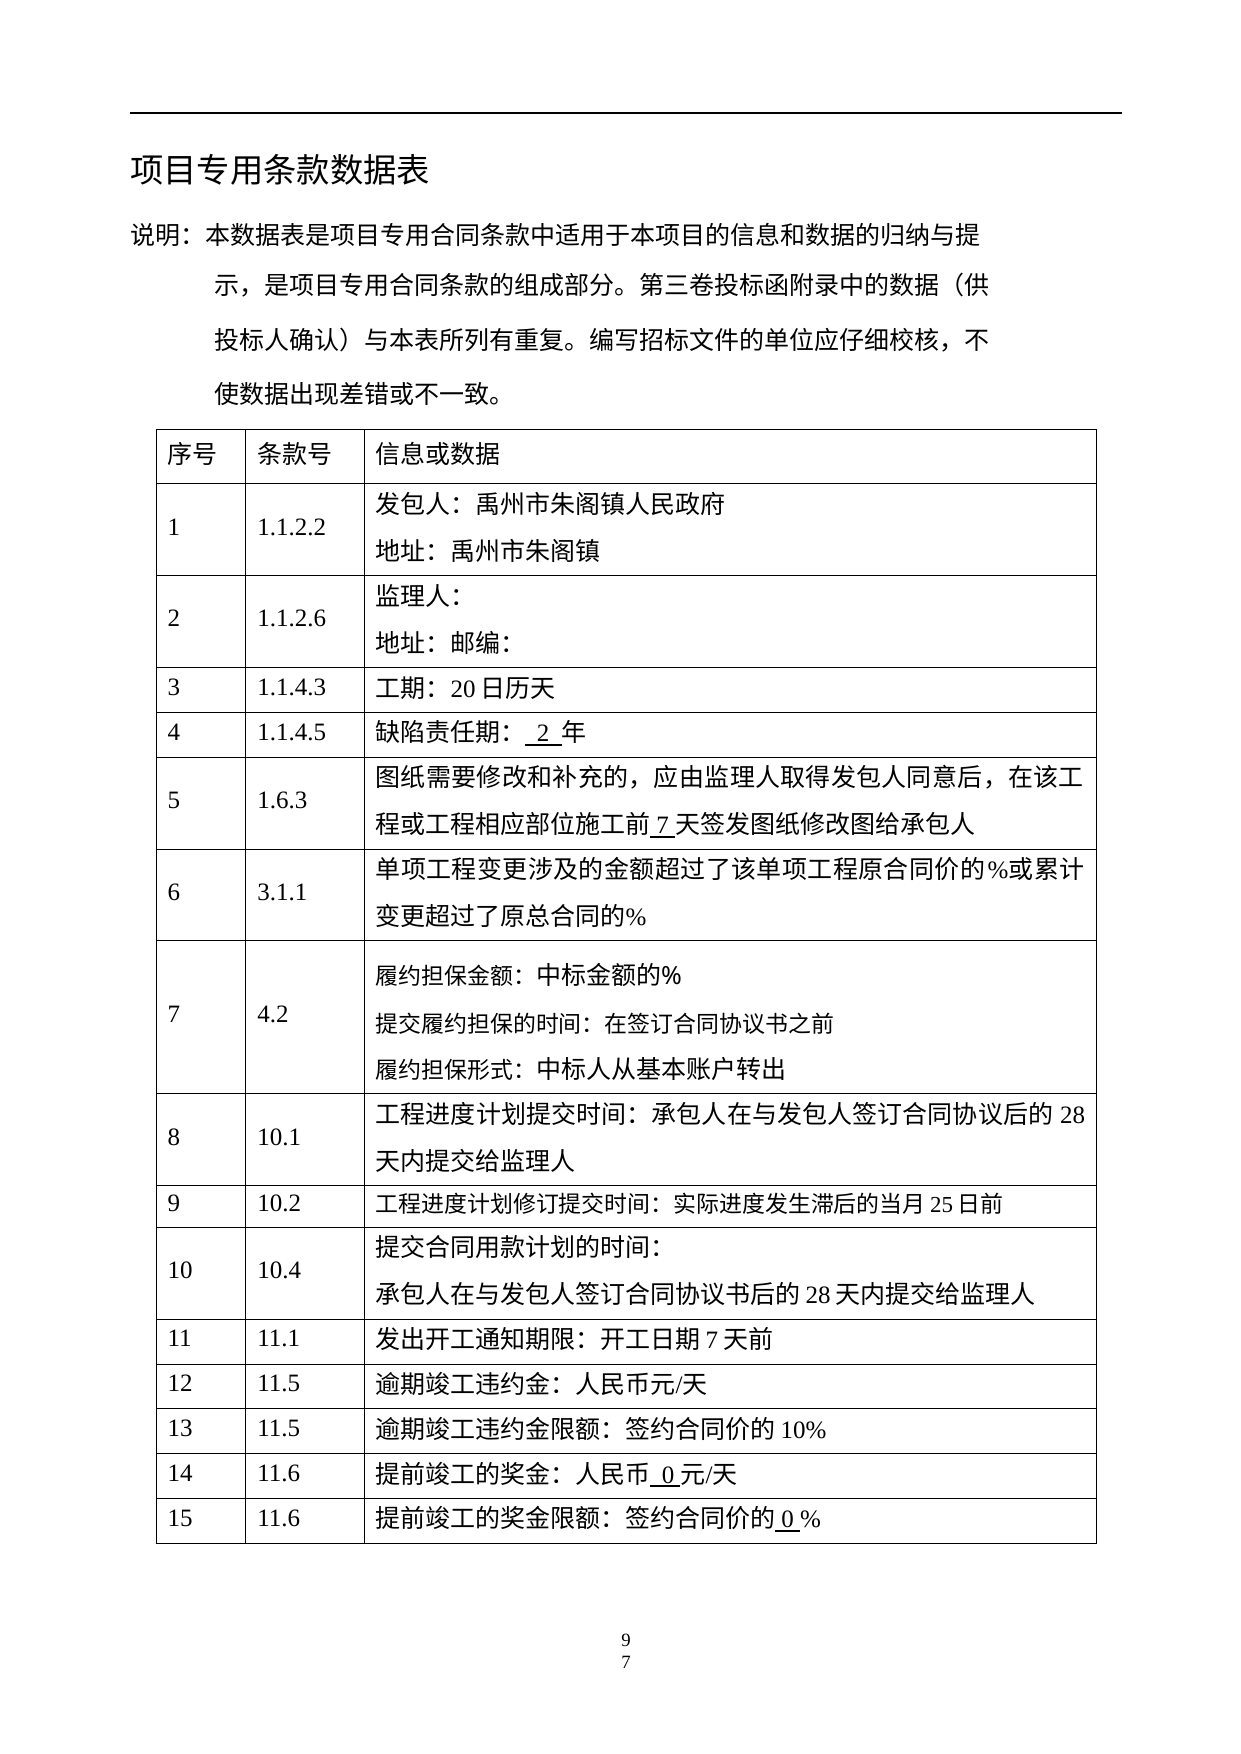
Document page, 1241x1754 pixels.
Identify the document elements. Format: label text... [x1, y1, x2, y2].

text 说明：本数据表是项目专用合同条款中适用于本项目的信息和数据的归纳与提 [130, 201, 1122, 266]
table_cell 7 [157, 941, 245, 1093]
table_cell 8 [157, 1094, 245, 1185]
table_cell 3.1.1 [246, 850, 364, 940]
table_header 条款号 [246, 430, 364, 483]
table_header 序号 [157, 430, 245, 483]
table_cell 单项工程变更涉及的金额超过了该单项工程原合同价的%或累计变更超过了原总合同的% [365, 850, 1096, 940]
table_cell 10.1 [246, 1094, 364, 1185]
table_cell 1.1.4.5 [246, 713, 364, 757]
table_cell 11.6 [246, 1454, 364, 1498]
table_cell 11.6 [246, 1499, 364, 1543]
table_cell 履约担保金额：中标金额的% 提交履约担保的时间：在签订合同协议书之前 履约担保形式：中标人从基本账户转出 [365, 941, 1096, 1093]
table_cell 15 [157, 1499, 245, 1543]
table_cell 发包人：禹州市朱阁镇人民政府 地址：禹州市朱阁镇 [365, 484, 1096, 575]
table_cell 12 [157, 1365, 245, 1408]
table_cell 工程进度计划修订提交时间：实际进度发生滞后的当月25日前 [365, 1186, 1096, 1227]
table_cell 逾期竣工违约金限额：签约合同价的10% [365, 1409, 1096, 1453]
table_cell 3 [157, 668, 245, 712]
table_cell 1 [157, 484, 245, 575]
table_cell 5 [157, 758, 245, 848]
table_cell 14 [157, 1454, 245, 1498]
table_cell 11.1 [246, 1320, 364, 1363]
table_cell 工期：20日历天 [365, 668, 1096, 712]
table_cell 图纸需要修改和补充的，应由监理人取得发包人同意后，在该工程或工程相应部位施工前 7 天签发图纸修改图给承包人 [365, 758, 1096, 848]
text 使数据出现差错或不一致。 [130, 374, 1122, 411]
table_cell 2 [157, 576, 245, 667]
text 投标人确认）与本表所列有重复。编写招标文件的单位应仔细校核，不 [130, 320, 1122, 356]
text 示，是项目专用合同条款的组成部分。第三卷投标函附录中的数据（供 [130, 266, 1122, 302]
table_cell 提前竣工的奖金：人民币 0 元/天 [365, 1454, 1096, 1498]
table_cell 10.4 [246, 1228, 364, 1319]
table_cell 逾期竣工违约金：人民币元/天 [365, 1365, 1096, 1408]
table_cell 1.1.2.6 [246, 576, 364, 667]
table_cell 缺陷责任期： 2 年 [365, 713, 1096, 757]
table_cell 11 [157, 1320, 245, 1363]
table_cell 监理人： 地址：邮编： [365, 576, 1096, 667]
table_cell 4.2 [246, 941, 364, 1093]
table_cell 11.5 [246, 1409, 364, 1453]
table_cell 提前竣工的奖金限额：签约合同价的 0 % [365, 1499, 1096, 1543]
table_cell 1.1.2.2 [246, 484, 364, 575]
table_cell 10 [157, 1228, 245, 1319]
table_cell 1.6.3 [246, 758, 364, 848]
table_cell 13 [157, 1409, 245, 1453]
table_cell 10.2 [246, 1186, 364, 1227]
table_header 信息或数据 [365, 430, 1096, 483]
table_cell 1.1.4.3 [246, 668, 364, 712]
table_cell 提交合同用款计划的时间： 承包人在与发包人签订合同协议书后的28天内提交给监理人 [365, 1228, 1096, 1319]
table_cell 4 [157, 713, 245, 757]
table_cell 9 [157, 1186, 245, 1227]
table_cell 发出开工通知期限：开工日期7天前 [365, 1320, 1096, 1363]
table_cell 6 [157, 850, 245, 940]
table_cell 工程进度计划提交时间：承包人在与发包人签订合同协议后的28天内提交给监理人 [365, 1094, 1096, 1185]
table_cell 11.5 [246, 1365, 364, 1408]
text 项目专用条款数据表 [130, 136, 1122, 201]
